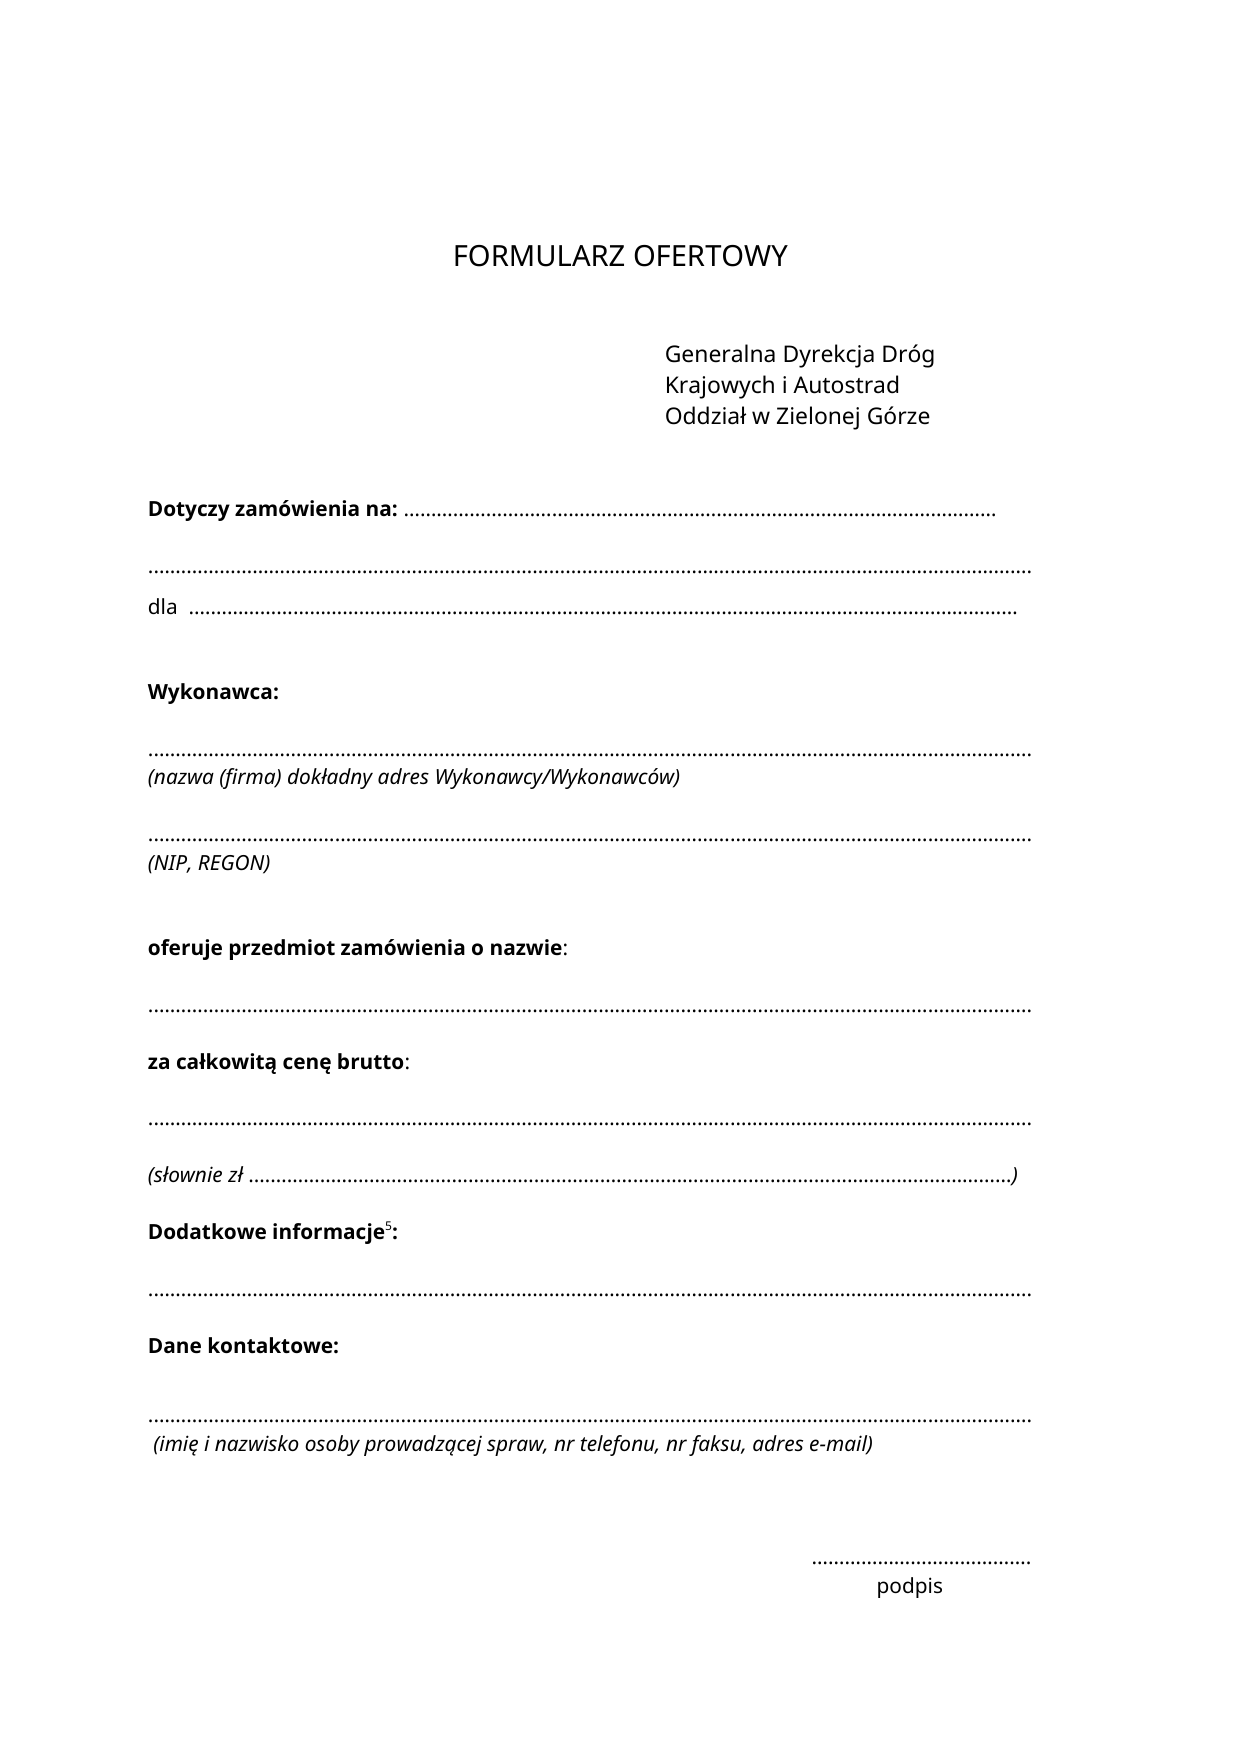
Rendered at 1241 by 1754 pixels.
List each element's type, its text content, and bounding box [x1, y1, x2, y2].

text Dane kontaktowe: [148, 1331, 1093, 1359]
text .……………………………………………………………………………………………………………………………………………. [148, 990, 1093, 1018]
text oferuje przedmiot zamówienia o nazwie: [148, 933, 1093, 962]
text .……………………………………………………………………………………………………………………………………………. [148, 819, 1093, 848]
text Oddział w Zielonej Górze [616, 400, 1093, 431]
text Wykonawca: [148, 677, 1093, 706]
text .……………………………………………………………………………………………………………………………………………. [148, 1274, 1093, 1302]
text (NIP, REGON) [148, 848, 1093, 876]
text podpis [738, 1571, 1093, 1599]
text za całkowitą cenę brutto: [148, 1047, 1093, 1075]
text .……………………………………………………………………………………………………………………………………………. [148, 734, 1093, 762]
text .……………………………………………………………………………………………………………………………………………. [148, 1400, 1093, 1429]
text .……………………………………………………………………………………………………………………………………………. [148, 551, 1093, 579]
text (nazwa (firma) dokładny adres Wykonawcy/Wykonawców) [148, 762, 1093, 791]
text (słownie zł .…………………………………………………………………………………………………………………………) [148, 1160, 1093, 1189]
text dla .…………………………………………………………………………………………………………………………………… [148, 592, 1093, 620]
text Dotyczy zamówienia na: ……………………………………………………………………………………………… [148, 494, 1093, 522]
text .……………………………………………………………………………………………………………………………………………. [148, 1103, 1093, 1132]
text (imię i nazwisko osoby prowadzącej spraw, nr telefonu, nr faksu, adres e-mail) [148, 1429, 1093, 1457]
text …………………………………. [738, 1542, 1093, 1571]
text Generalna Dyrekcja Dróg Krajowych i Autostrad [664, 337, 1093, 400]
text Dodatkowe informacje5: [148, 1217, 1093, 1246]
text FORMULARZ OFERTOWY [148, 235, 1093, 275]
